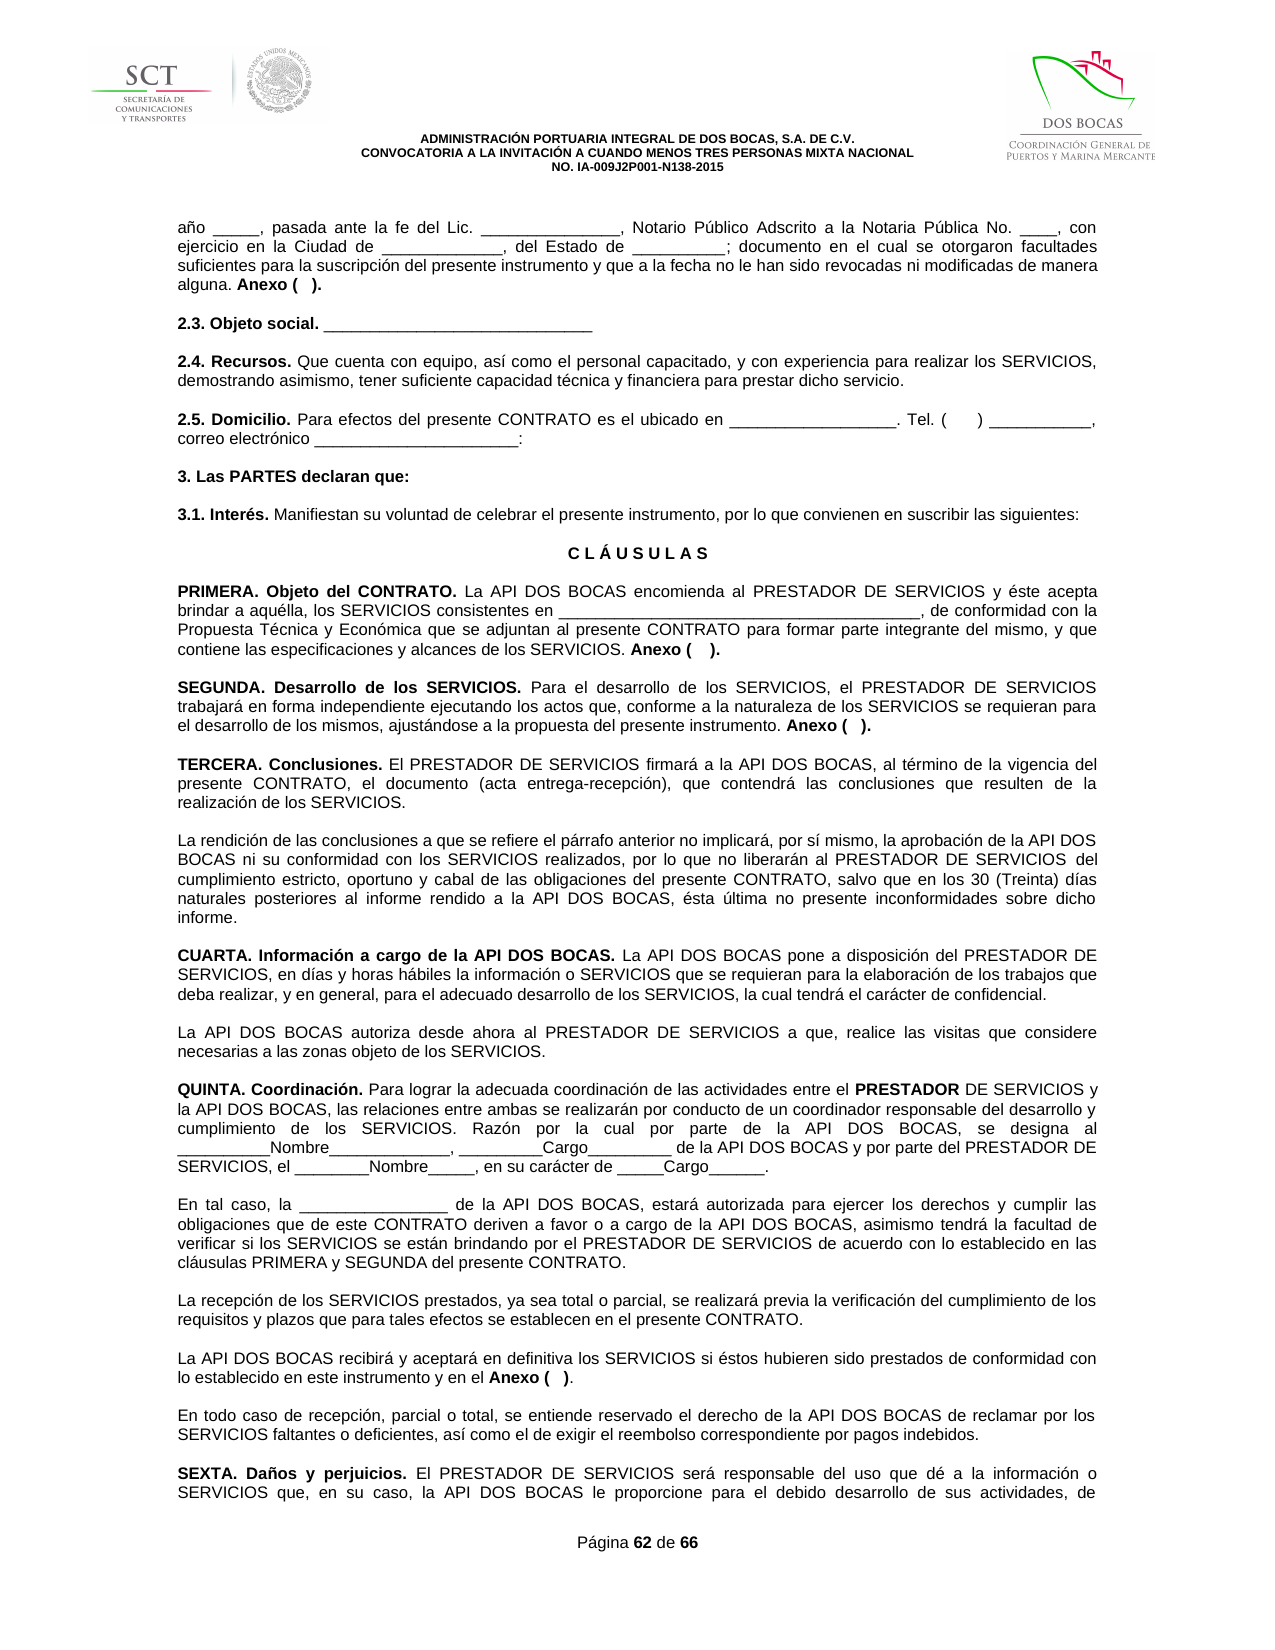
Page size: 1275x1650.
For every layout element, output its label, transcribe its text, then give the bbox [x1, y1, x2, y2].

text La rendición de las conclusiones a que se refiere el párrafo anterior no implicará, por sí mismo, la aprobación de la API DOS BOCAS ni su conformidad con los SERVICIOS realizados, por lo que no liberarán al PRESTADOR DE SERVICIOS del cumplimiento estricto, oportuno y cabal de las obligaciones del presente CONTRATO, salvo que en los 30 (Treinta) días naturales posteriores al informe rendido a la API DOS BOCAS, ésta última no presente inconformidades sobre dicho informe. [177, 831, 1098, 927]
picture [1007, 51, 1155, 162]
text 3. Las PARTES declaran que: [177, 467, 1098, 486]
text SEGUNDA. Desarrollo de los SERVICIOS. Para el desarrollo de los SERVICIOS, el PRESTADOR DE SERVICIOS trabajará en forma independiente ejecutando los actos que, conforme a la naturaleza de los SERVICIOS se requieran para el desarrollo de los mismos, ajustándose a la propuesta del presente instrumento. Anexo ( ). [177, 678, 1098, 735]
text CUARTA. Información a cargo de la API DOS BOCAS. La API DOS BOCAS pone a disposición del PRESTADOR DE SERVICIOS, en días y horas hábiles la información o SERVICIOS que se requieran para la elaboración de los trabajos que deba realizar, y en general, para el adecuado desarrollo de los SERVICIOS, la cual tendrá el carácter de confidencial. [177, 946, 1098, 1003]
text TERCERA. Conclusiones. El PRESTADOR DE SERVICIOS firmará a la API DOS BOCAS, al término de la vigencia del presente CONTRATO, el documento (acta entrega-recepción), que contendrá las conclusiones que resulten de la realización de los SERVICIOS. [177, 754, 1098, 812]
text La API DOS BOCAS recibirá y aceptará en definitiva los SERVICIOS si éstos hubieren sido prestados de conformidad con lo establecido en este instrumento y en el Anexo ( ). [177, 1348, 1098, 1387]
text PRIMERA. Objeto del CONTRATO. La API DOS BOCAS encomienda al PRESTADOR DE SERVICIOS y éste acepta brindar a aquélla, los SERVICIOS consistentes en _______________________________________, de conformidad con la Propuesta Técnica y Económica que se adjuntan al presente CONTRATO para formar parte integrante del mismo, y que contiene las especificaciones y alcances de los SERVICIOS. Anexo ( ). [177, 582, 1098, 658]
text QUINTA. Coordinación. Para lograr la adecuada coordinación de las actividades entre el PRESTADOR DE SERVICIOS y la API DOS BOCAS, las relaciones entre ambas se realizarán por conducto de un coordinador responsable del desarrollo y cumplimiento de los SERVICIOS. Razón por la cual por parte de la API DOS BOCAS, se designa al __________Nombre_____________, _________Cargo_________ de la API DOS BOCAS y por parte del PRESTADOR DE SERVICIOS, el ________Nombre_____, en su carácter de _____Cargo______. [177, 1080, 1098, 1176]
text La recepción de los SERVICIOS prestados, ya sea total o parcial, se realizará previa la verificación del cumplimiento de los requisitos y plazos que para tales efectos se establecen en el presente CONTRATO. [177, 1291, 1098, 1329]
text 3.1. Interés. Manifiestan su voluntad de celebrar el presente instrumento, por lo que convienen en suscribir las siguientes: [177, 505, 1098, 524]
text En todo caso de recepción, parcial o total, se entiende reservado el derecho de la API DOS BOCAS de reclamar por los SERVICIOS faltantes o deficientes, así como el de exigir el reembolso correspondiente por pagos indebidos. [177, 1406, 1098, 1444]
text La API DOS BOCAS autoriza desde ahora al PRESTADOR DE SERVICIOS a que, realice las visitas que considere necesarias a las zonas objeto de los SERVICIOS. [177, 1023, 1098, 1061]
text 2.3. Objeto social. _____________________________ [177, 313, 1098, 333]
picture [87, 47, 329, 125]
text 2.5. Domicilio. Para efectos del presente CONTRATO es el ubicado en __________________. Tel. ( ) ___________, correo electrónico ______________________: [177, 409, 1098, 448]
text En tal caso, la ________________ de la API DOS BOCAS, estará autorizada para ejercer los derechos y cumplir las obligaciones que de este CONTRATO deriven a favor o a cargo de la API DOS BOCAS, asimismo tendrá la facultad de verificar si los SERVICIOS se están brindando por el PRESTADOR DE SERVICIOS de acuerdo con lo establecido en las cláusulas PRIMERA y SEGUNDA del presente CONTRATO. [177, 1195, 1098, 1272]
text C L Á U S U L A S [177, 543, 1098, 563]
text 2.4. Recursos. Que cuenta con equipo, así como el personal capacitado, y con experiencia para realizar los SERVICIOS, demostrando asimismo, tener suficiente capacidad técnica y financiera para prestar dicho servicio. [177, 352, 1098, 390]
